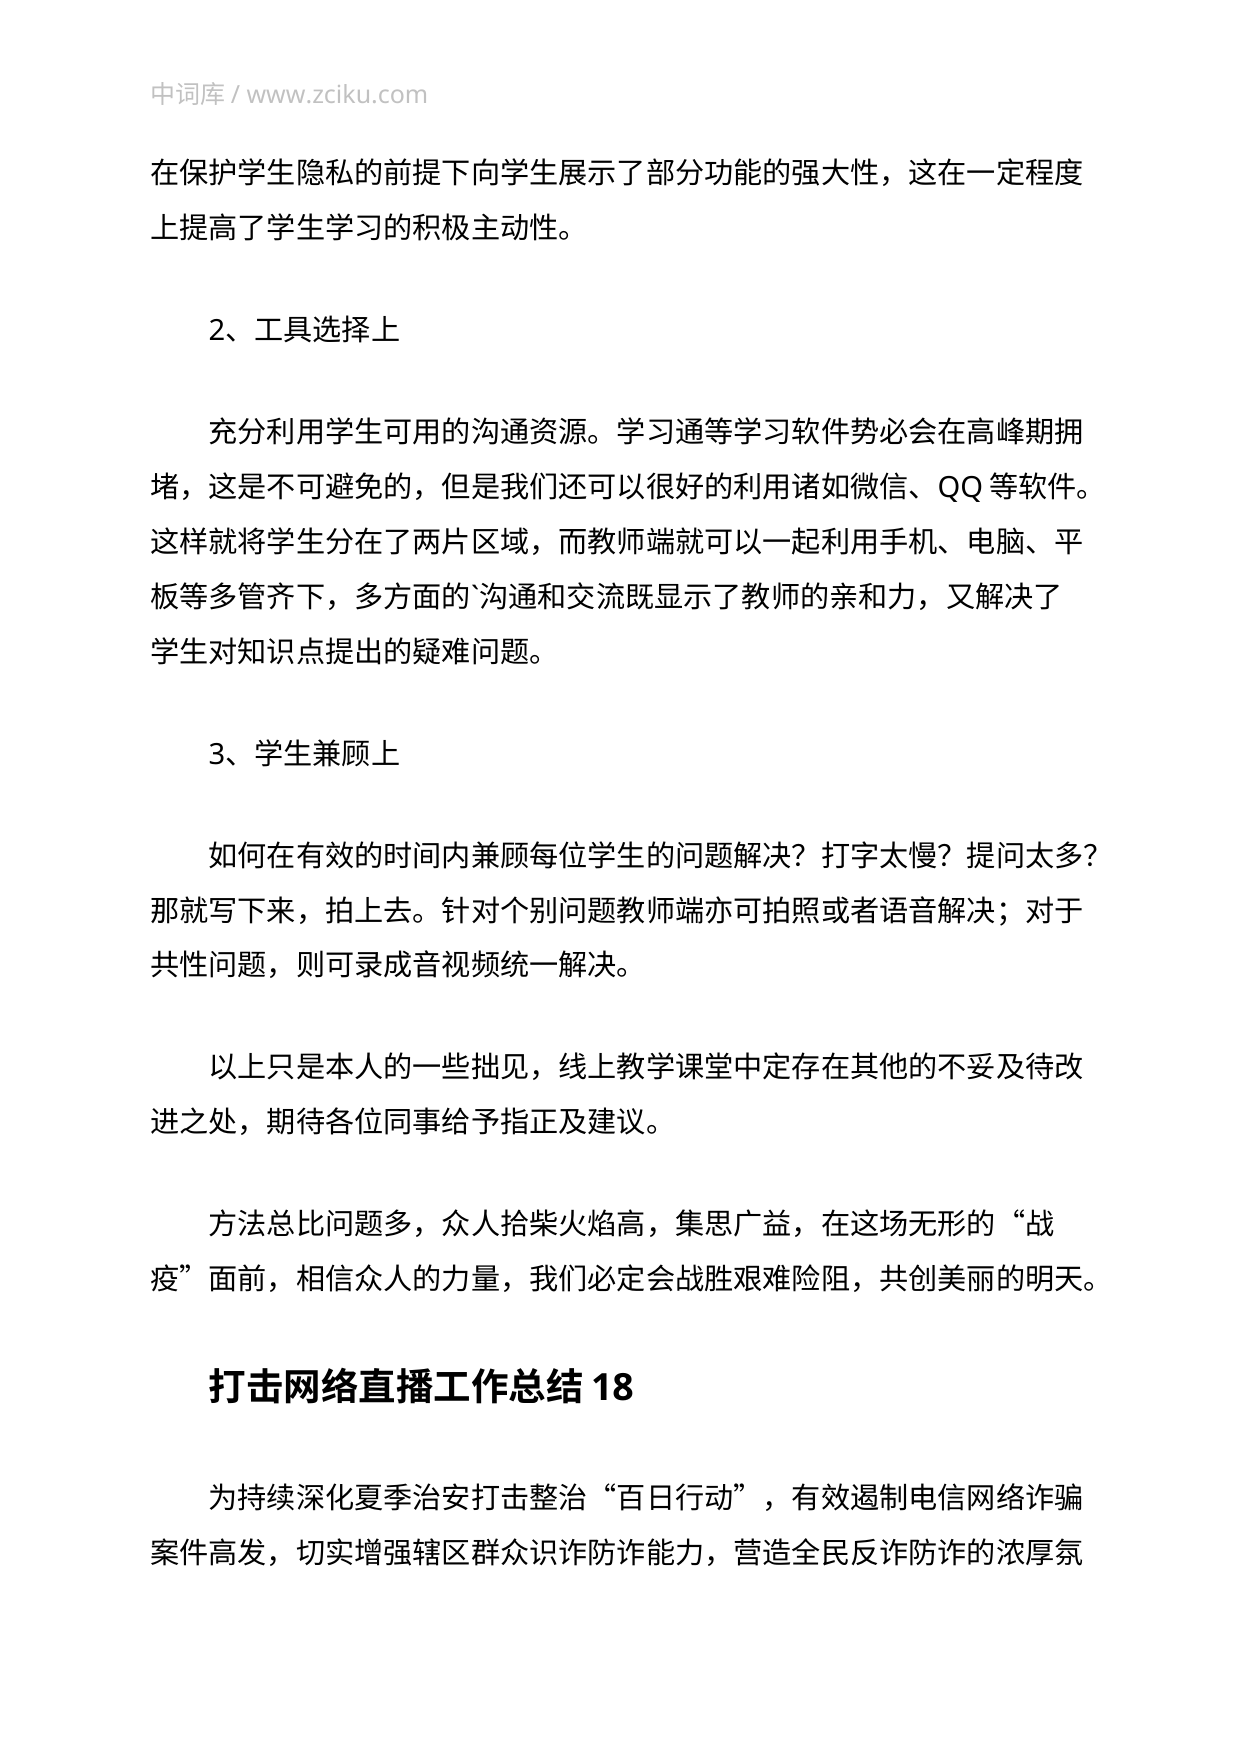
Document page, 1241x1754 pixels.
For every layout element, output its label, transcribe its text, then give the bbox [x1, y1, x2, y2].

text 3、学生兼顾上 [150, 730, 1090, 773]
text 2、工具选择上 [150, 307, 1090, 349]
text 方法总比问题多，众人拾柴火焰高，集思广益，在这场无形的“战疫”面前，相信众人的力量，我们必定会战胜艰难险阻，共创美丽的明天。 [150, 1200, 1090, 1298]
text 充分利用学生可用的沟通资源。学习通等学习软件势必会在高峰期拥堵，这是不可避免的，但是我们还可以很好的利用诸如微信、QQ等软件。这样就将学生分在了两片区域，而教师端就可以一起利用手机、电脑、平板等多管齐下，多方面的`沟通和交流既显示了教师的亲和力，又解决了学生对知识点提出的疑难问题。 [150, 409, 1090, 671]
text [150, 1475, 1090, 1572]
text 以上只是本人的一些拙见，线上教学课堂中定存在其他的不妥及待改进之处，期待各位同事给予指正及建议。 [150, 1044, 1090, 1141]
text 如何在有效的时间内兼顾每位学生的问题解决？打字太慢？提问太多？那就写下来，拍上去。针对个别问题教师端亦可拍照或者语音解决；对于共性问题，则可录成音视频统一解决。 [150, 832, 1090, 984]
text 打击网络直播工作总结18 [150, 1357, 1090, 1412]
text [150, 150, 1090, 247]
